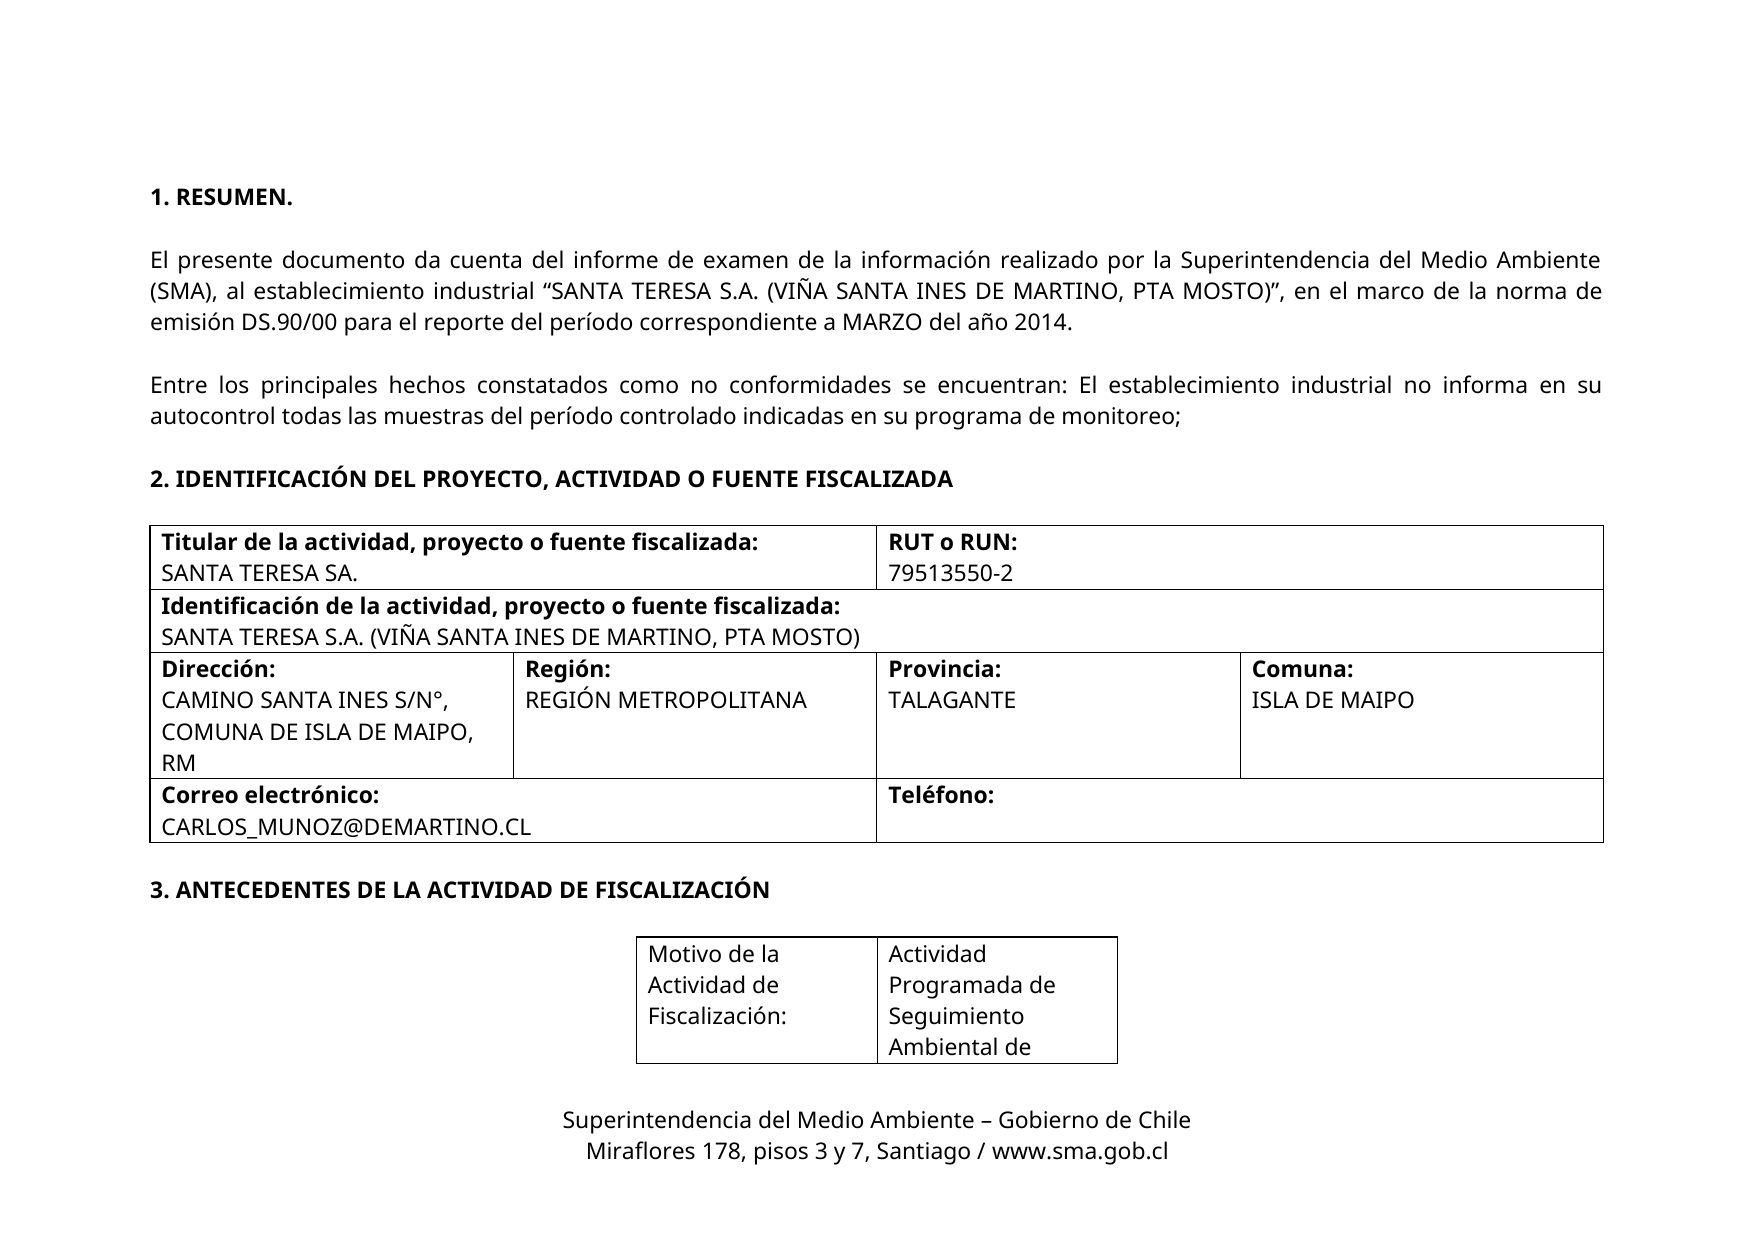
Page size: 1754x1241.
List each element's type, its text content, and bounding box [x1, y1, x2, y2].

text 2. IDENTIFICACIÓN DEL PROYECTO, ACTIVIDAD O FUENTE FISCALIZADA [150, 431, 1604, 494]
table_header RUT o RUN: 79513550-2 [877, 526, 1603, 588]
text El presente documento da cuenta del informe de examen de la información realizado por la Superintendencia del Medio Ambiente (SMA), al establecimiento industrial “SANTA TERESA S.A. (VIÑA SANTA INES DE MARTINO, PTA MOSTO)”, en el marco de la norma de emisión DS.90/00 para el reporte del período correspondiente a MARZO del año 2014. [150, 212, 1604, 337]
table_cell Comuna: ISLA DE MAIPO [1241, 653, 1603, 778]
text Entre los principales hechos constatados como no conformidades se encuentran: El establecimiento industrial no informa en su autocontrol todas las muestras del período controlado indicadas en su programa de monitoreo; [150, 337, 1604, 431]
table_header Titular de la actividad, proyecto o fuente fiscalizada: SANTA TERESA SA. [151, 526, 876, 588]
table_cell Correo electrónico: CARLOS_MUNOZ@DEMARTINO.CL [151, 779, 876, 842]
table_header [637, 938, 877, 1062]
table_cell Provincia: TALAGANTE [877, 653, 1240, 778]
text 1. RESUMEN. [150, 150, 1604, 212]
table_cell Teléfono: [877, 779, 1603, 842]
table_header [878, 938, 1117, 1062]
text 3. ANTECEDENTES DE LA ACTIVIDAD DE FISCALIZACIÓN [150, 843, 1604, 905]
table_cell Dirección: CAMINO SANTA INES S/N°, COMUNA DE ISLA DE MAIPO, RM [151, 653, 513, 778]
table_cell Identificación de la actividad, proyecto o fuente fiscalizada: SANTA TERESA S.A. (VIÑA SANTA INES DE MARTINO, PTA MOSTO) [151, 590, 1603, 652]
table_cell Región: REGIÓN METROPOLITANA [514, 653, 876, 778]
